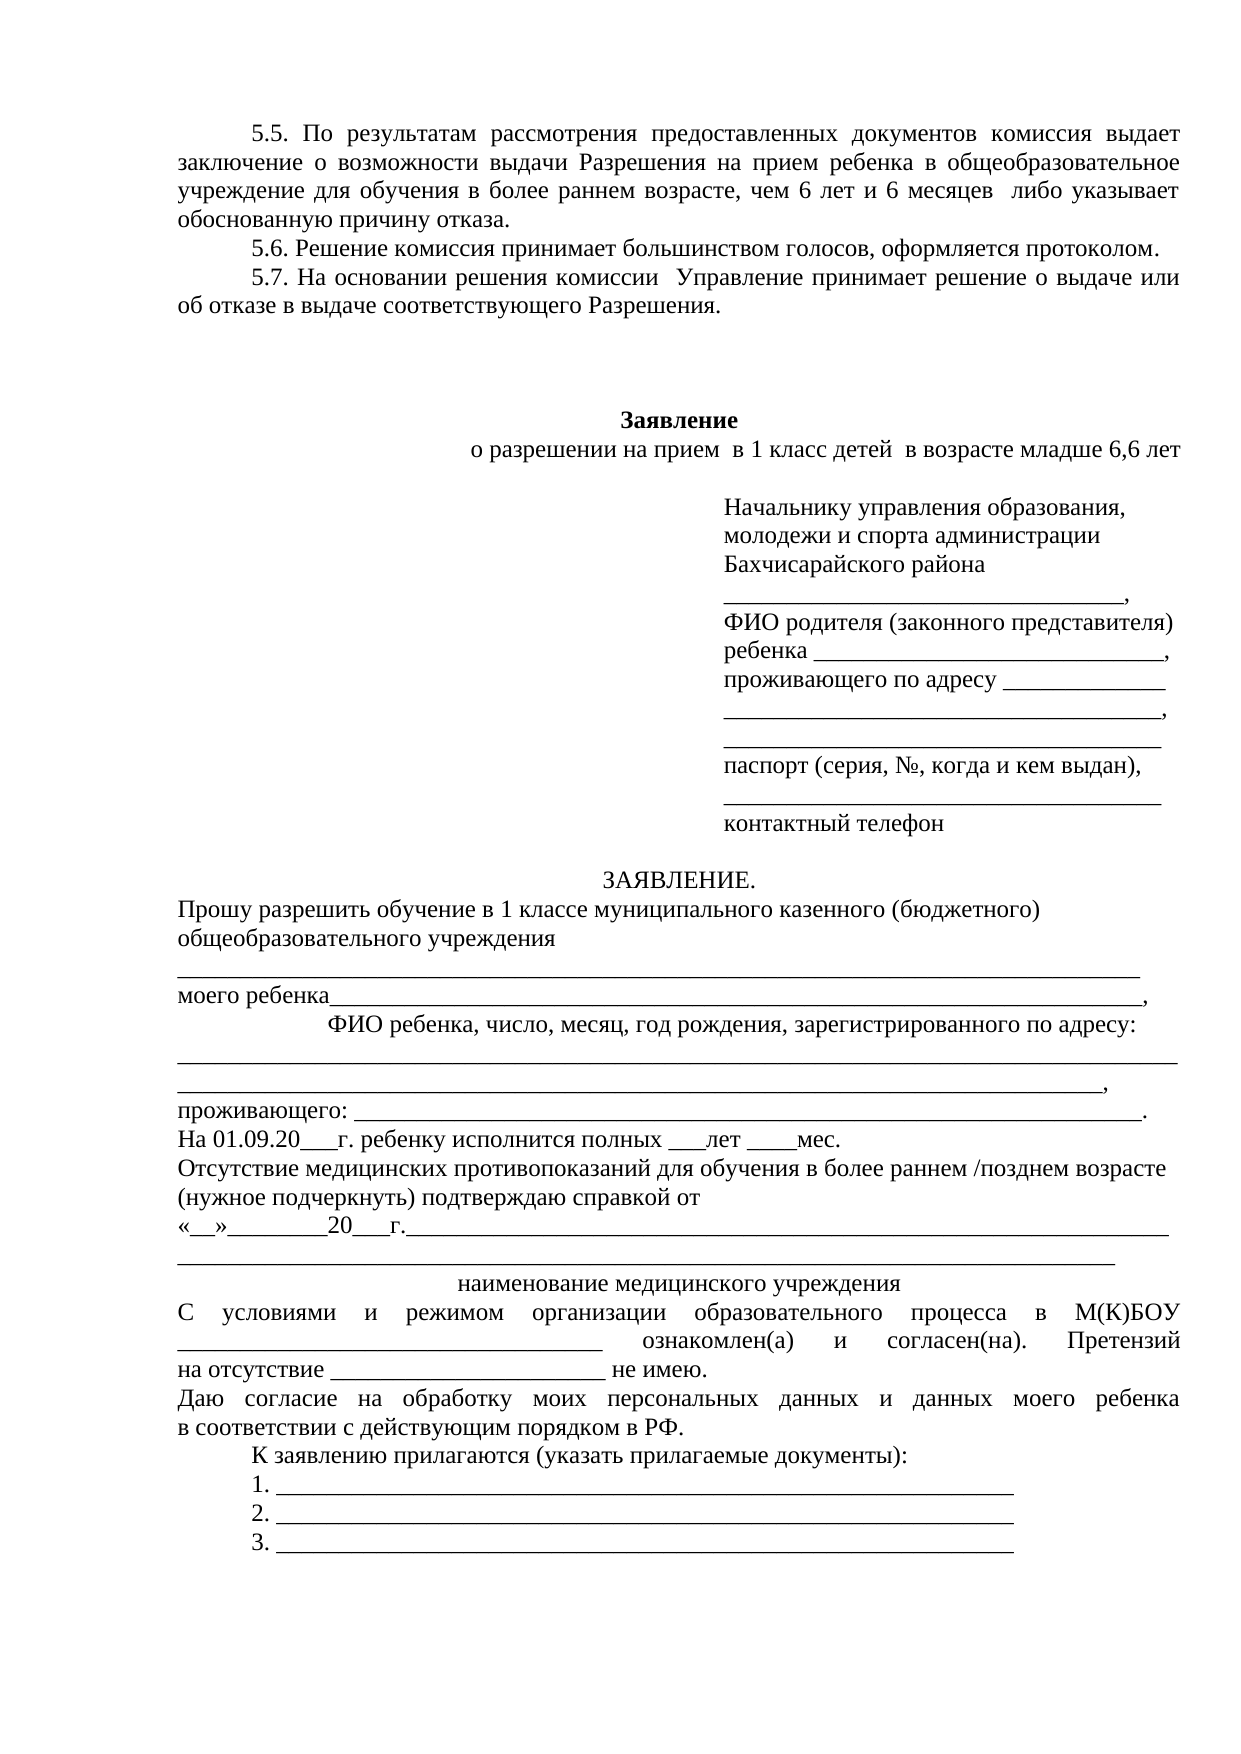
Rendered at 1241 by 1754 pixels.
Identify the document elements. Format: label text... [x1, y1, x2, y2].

text 2. ___________________________________________________________ [177, 1498, 1181, 1527]
text 5.5. По результатам рассмотрения предоставленных документов комиссия выдает заключение о возможности выдачи Разрешения на прием ребенка в общеобразовательное учреждение для обучения в более раннем возрасте, чем 6 лет и 6 месяцев либо указывает обоснованную причину отказа. [177, 118, 1181, 233]
text контактный телефон [723, 808, 1181, 837]
text ___________________________________ [723, 779, 1181, 808]
text о разрешении на прием в 1 класс детей в возрасте младше 6,6 лет [177, 434, 1181, 463]
text молодежи и спорта администрации [723, 521, 1181, 549]
text 5.6. Решение комиссия принимает большинством голосов, оформляется протоколом. [177, 233, 1181, 262]
text 3. ___________________________________________________________ [177, 1527, 1181, 1556]
text 5.7. На основании решения комиссии Управление принимает решение о выдаче или об отказе в выдаче соответствующего Разрешения. [177, 262, 1181, 319]
text 1. ___________________________________________________________ [177, 1469, 1181, 1498]
text Бахчисарайского района ________________________________, [723, 549, 1181, 607]
text ЗАЯВЛЕНИЕ. [177, 866, 1181, 894]
text С условиями и режимом организации образовательного процесса в М(К)БОУ __________________________________ ознакомлен(а) и согласен(на). Претензий на отсутствие ______________________ не имею. Даю согласие на обработку моих персональных данных и данных моего ребенка в соответствии с действующим порядком в РФ. [177, 1297, 1181, 1441]
text Заявление [177, 377, 1181, 434]
text наименование медицинского учреждения [177, 1268, 1181, 1297]
text К заявлению прилагаются (указать прилагаемые документы): [177, 1441, 1181, 1469]
text Прошу разрешить обучение в 1 классе муниципального казенного (бюджетного) общеобразовательного учреждения _____________________________________________________________________________ моего ребенка_________________________________________________________________, ФИО ребенка, число, месяц, год рождения, зарегистрированного по адресу: __________________________________________________________________________________________________________________________________________________________, проживающего: _______________________________________________________________. На 01.09.20___г. ребенку исполнится полных ___лет ____мес. Отсутствие медицинских противопоказаний для обучения в более раннем /позднем возрасте (нужное подчеркнуть) подтверждаю справкой от «__»________20___г.________________________________________________________________________________________________________________________________________ [177, 894, 1181, 1268]
text ФИО родителя (законного представителя) ребенка ____________________________, проживающего по адресу _____________ ___________________________________, ___________________________________ паспорт (серия, №, когда и кем выдан), [723, 607, 1181, 779]
text Начальнику управления образования, [723, 492, 1181, 521]
